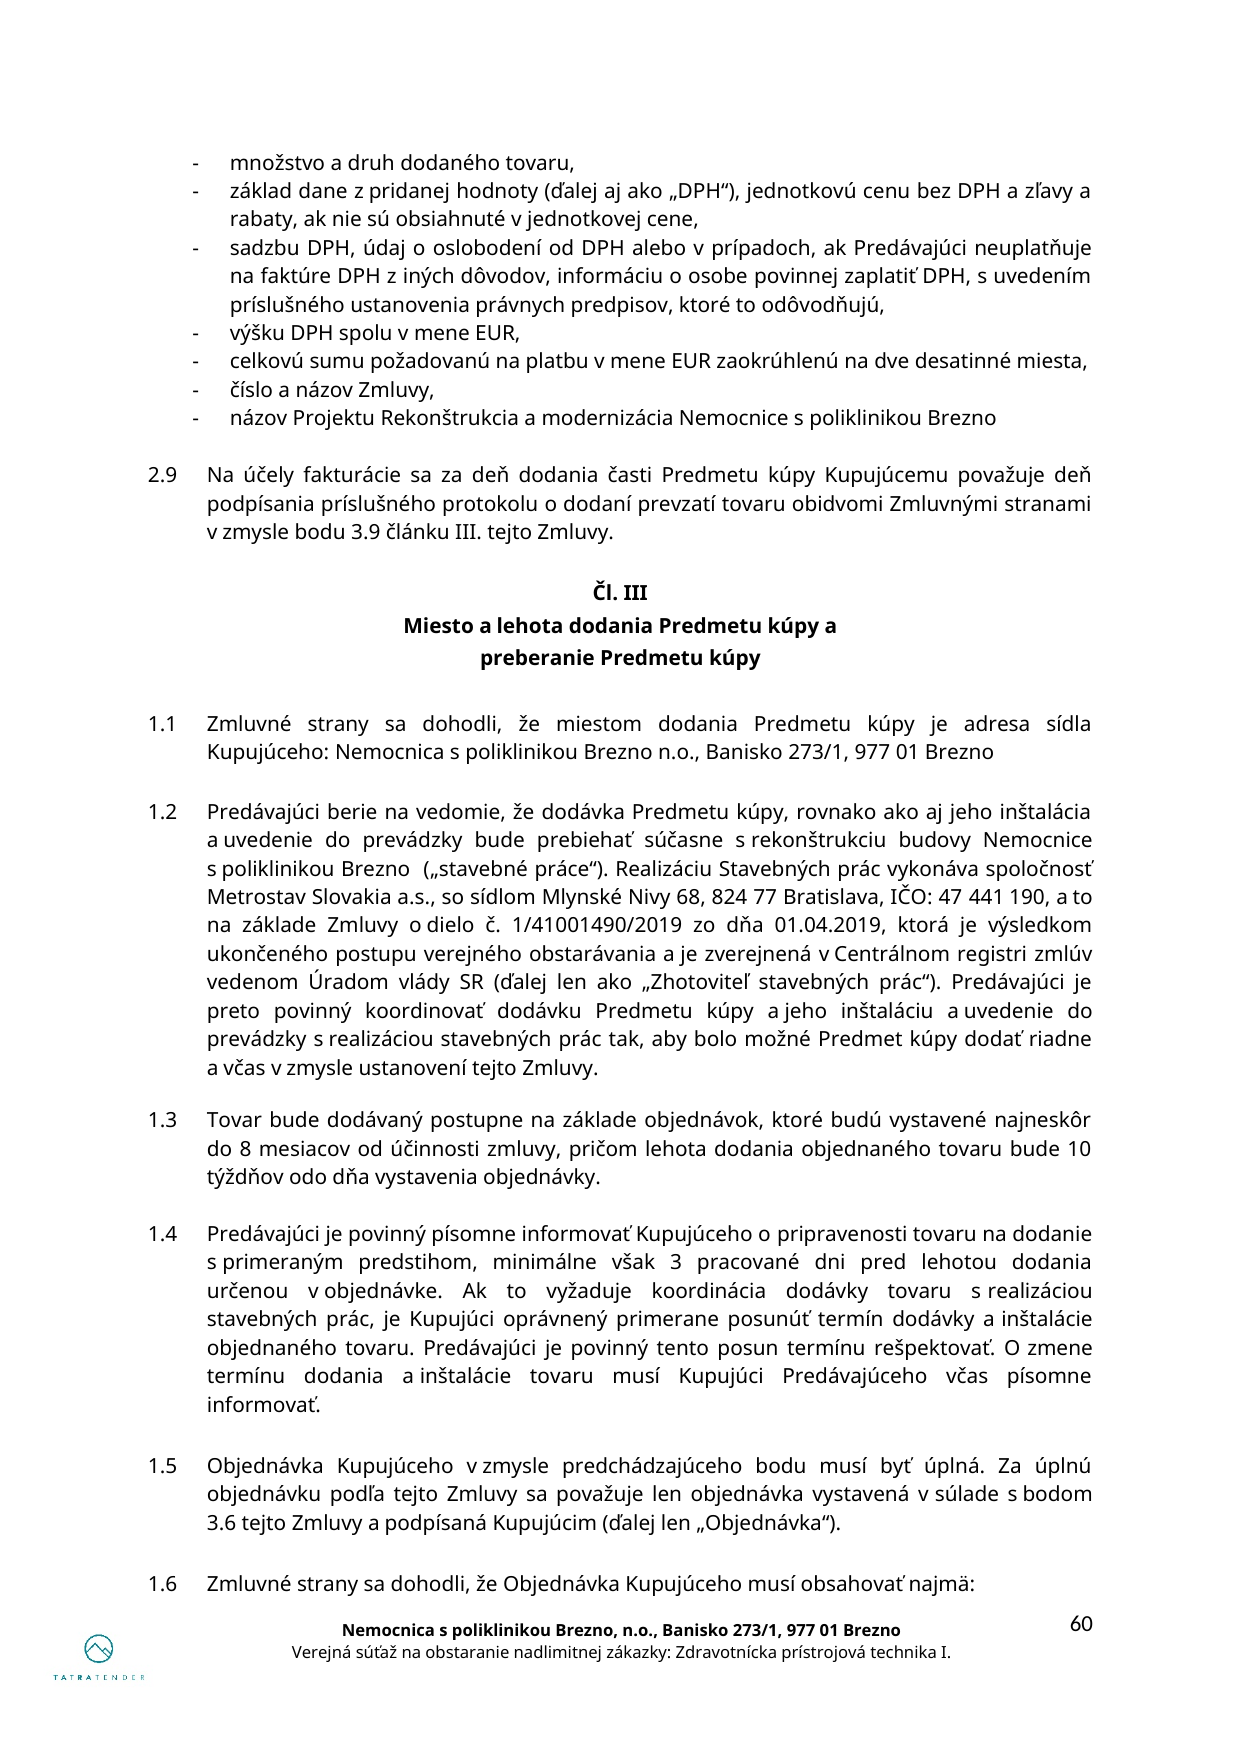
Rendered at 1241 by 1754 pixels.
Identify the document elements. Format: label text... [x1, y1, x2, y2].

picture [32, 1610, 165, 1704]
list celkovú sumu požadovanú na platbu v mene EUR zaokrúhlenú na dve desatinné miesta, [192, 347, 1093, 375]
list sadzbu DPH, údaj o oslobodení od DPH alebo v prípadoch, ak Predávajúci neuplatňuje na faktúre DPH z iných dôvodov, informáciu o osobe povinnej zaplatiť DPH, s uvedením príslušného ustanovenia právnych predpisov, ktoré to odôvodňujú, [192, 233, 1093, 318]
list Na účely fakturácie sa za deň dodania časti Predmetu kúpy Kupujúcemu považuje deň podpísania príslušného protokolu o dodaní prevzatí tovaru obidvomi Zmluvnými stranami v zmysle bodu 3.9 článku III. tejto Zmluvy. [148, 460, 1093, 546]
list výšku DPH spolu v mene EUR, [192, 318, 1093, 347]
list Predávajúci berie na vedomie, že dodávka Predmetu kúpy, rovnako ako aj jeho inštalácia a uvedenie do prevádzky bude prebiehať súčasne s rekonštrukciu budovy Nemocnice s poliklinikou Brezno („stavebné práce“). Realizáciu Stavebných prác vykonáva spoločnosť Metrostav Slovakia a.s., so sídlom Mlynské Nivy 68, 824 77 Bratislava, IČO: 47 441 190, a to na základe Zmluvy o dielo č. 1/41001490/2019 zo dňa 01.04.2019, ktorá je výsledkom ukončeného postupu verejného obstarávania a je zverejnená v Centrálnom registri zmlúv vedenom Úradom vlády SR (ďalej len ako „Zhotoviteľ stavebných prác“). Predávajúci je preto povinný koordinovať dodávku Predmetu kúpy a jeho inštaláciu a uvedenie do prevádzky s realizáciou stavebných prác tak, aby bolo možné Predmet kúpy dodať riadne a včas v zmysle ustanovení tejto Zmluvy. [148, 797, 1093, 1081]
text Čl. III [148, 578, 1093, 607]
list Predávajúci je povinný písomne informovať Kupujúceho o pripravenosti tovaru na dodanie s primeraným predstihom, minimálne však 3 pracované dni pred lehotou dodania určenou v objednávke. Ak to vyžaduje koordinácia dodávky tovaru s realizáciou stavebných prác, je Kupujúci oprávnený primerane posunúť termín dodávky a inštalácie objednaného tovaru. Predávajúci je povinný tento posun termínu rešpektovať. O zmene termínu dodania a inštalácie tovaru musí Kupujúci Predávajúceho včas písomne informovať. [148, 1219, 1093, 1418]
list preberanie Predmetu kúpy [148, 643, 1093, 672]
list číslo a názov Zmluvy, [192, 375, 1093, 403]
list Miesto a lehota dodania Predmetu kúpy a [148, 611, 1093, 639]
list Tovar bude dodávaný postupne na základe objednávok, ktoré budú vystavené najneskôr do 8 mesiacov od účinnosti zmluvy, pričom lehota dodania objednaného tovaru bude 10 týždňov odo dňa vystavenia objednávky. [148, 1105, 1093, 1191]
list Zmluvné strany sa dohodli, že miestom dodania Predmetu kúpy je adresa sídla Kupujúceho: Nemocnica s poliklinikou Brezno n.o., Banisko 273/1, 977 01 Brezno [148, 709, 1093, 766]
list základ dane z pridanej hodnoty (ďalej aj ako „DPH“), jednotkovú cenu bez DPH a zľavy a rabaty, ak nie sú obsiahnuté v jednotkovej cene, [192, 176, 1093, 233]
list Objednávka Kupujúceho v zmysle predchádzajúceho bodu musí byť úplná. Za úplnú objednávku podľa tejto Zmluvy sa považuje len objednávka vystavená v súlade s bodom 3.6 tejto Zmluvy a podpísaná Kupujúcim (ďalej len „Objednávka“). [148, 1451, 1093, 1536]
list množstvo a druh dodaného tovaru, [192, 148, 1093, 176]
list názov Projektu Rekonštrukcia a modernizácia Nemocnice s poliklinikou Brezno [192, 403, 1093, 432]
list Zmluvné strany sa dohodli, že Objednávka Kupujúceho musí obsahovať najmä: [148, 1569, 1093, 1597]
